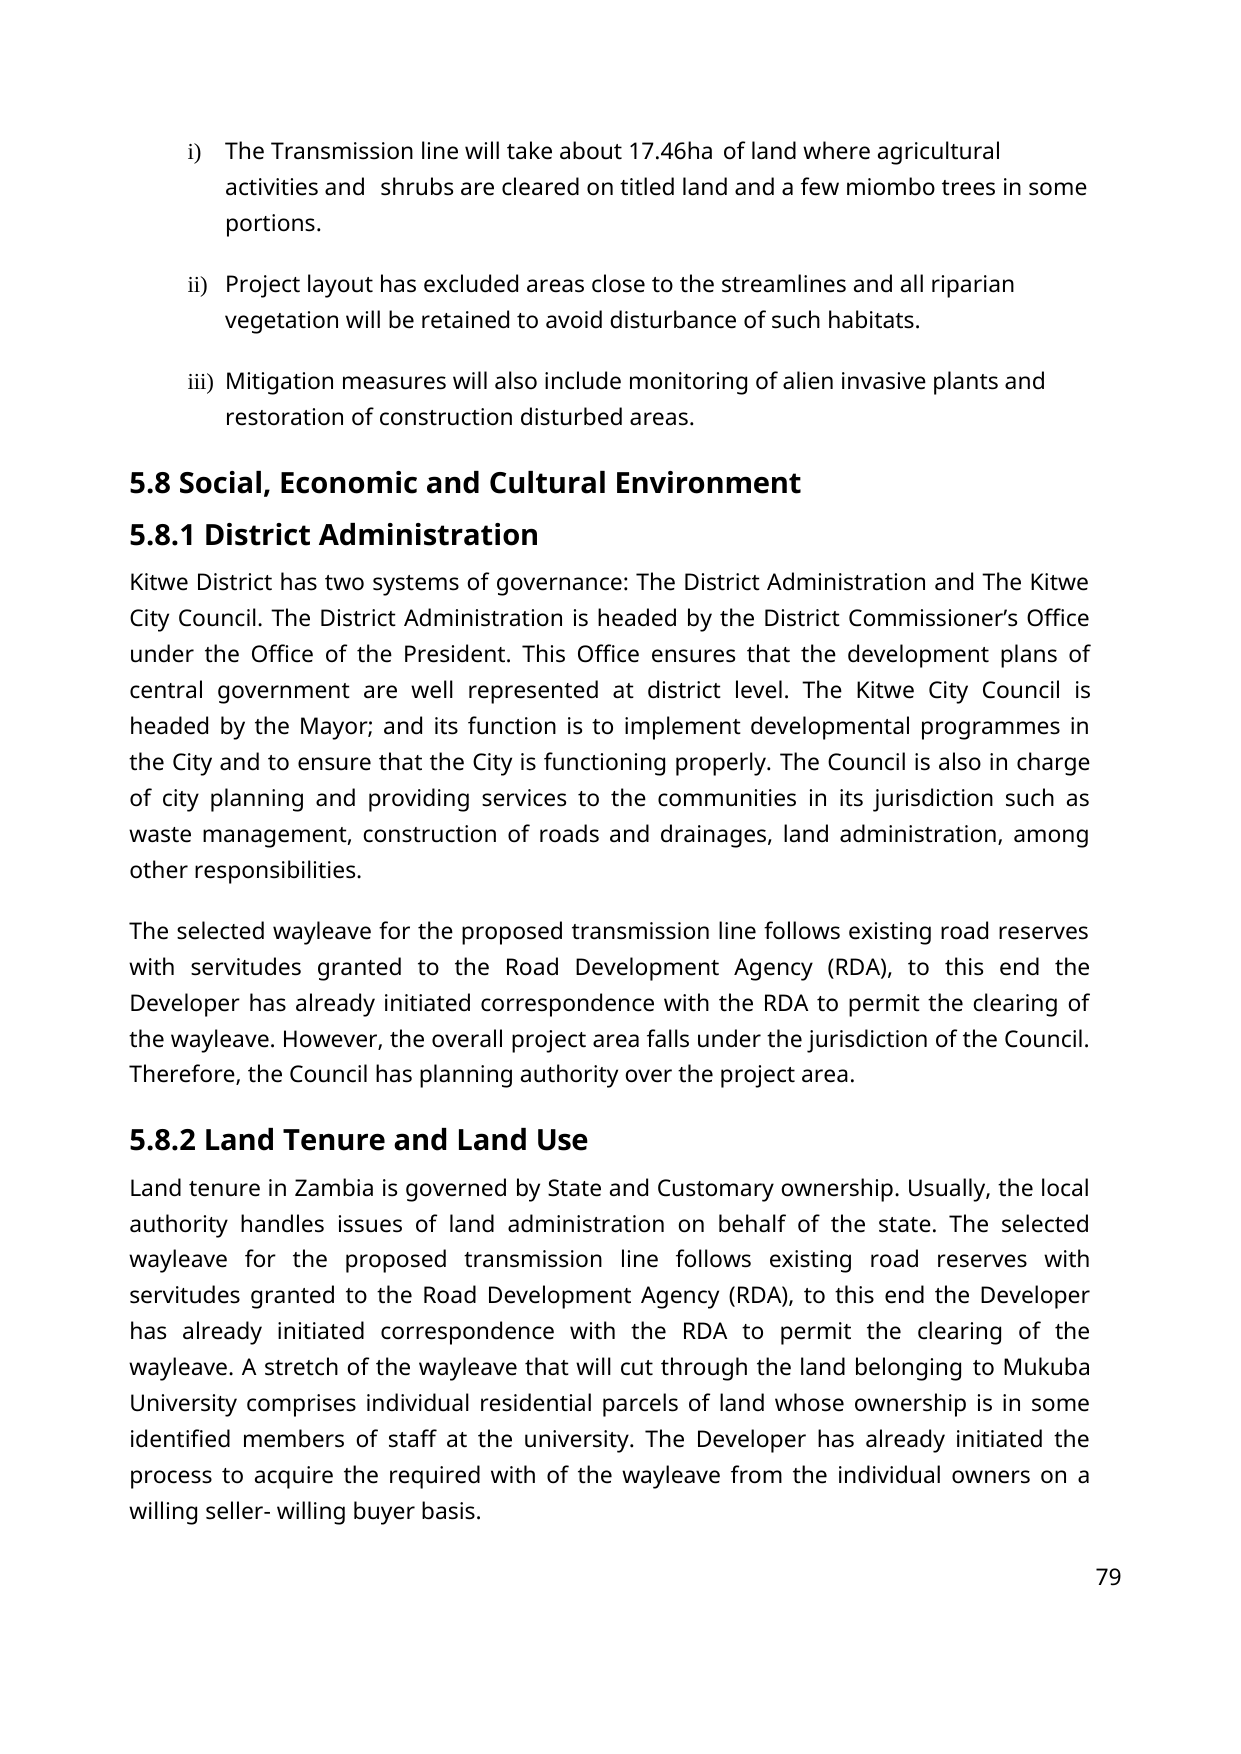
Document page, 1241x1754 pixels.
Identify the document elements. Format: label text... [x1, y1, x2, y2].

text Land tenure in Zambia is governed by State and Customary ownership. Usually, the local authority handles issues of land administration on behalf of the state. The selected wayleave for the proposed transmission line follows existing road reserves with servitudes granted to the Road Development Agency (RDA), to this end the Developer has already initiated correspondence with the RDA to permit the clearing of the wayleave. A stretch of the wayleave that will cut through the land belonging to Mukuba University comprises individual residential parcels of land whose ownership is in some identified members of staff at the university. The Developer has already initiated the process to acquire the required with of the wayleave from the individual owners on a willing seller- willing buyer basis. [129, 1172, 1091, 1526]
list The Transmission line will take about 17.46ha of land where agricultural activities and shrubs are cleared on titled land and a few miombo trees in some portions. [187, 135, 1090, 238]
subtitle District Administration [129, 514, 1121, 554]
subtitle Social, Economic and Cultural Environment [129, 462, 1121, 502]
text The selected wayleave for the proposed transmission line follows existing road reserves with servitudes granted to the Road Development Agency (RDA), to this end the Developer has already initiated correspondence with the RDA to permit the clearing of the wayleave. However, the overall project area falls under the jurisdiction of the Council. Therefore, the Council has planning authority over the project area. [129, 915, 1091, 1090]
subtitle Land Tenure and Land Use [129, 1119, 1121, 1159]
list Mitigation measures will also include monitoring of alien invasive plants and restoration of construction disturbed areas. [187, 365, 1090, 432]
text Kitwe District has two systems of governance: The District Administration and The Kitwe City Council. The District Administration is headed by the District Commissioner’s Office under the Office of the President. This Office ensures that the development plans of central government are well represented at district level. The Kitwe City Council is headed by the Mayor; and its function is to implement developmental programmes in the City and to ensure that the City is functioning properly. The Council is also in charge of city planning and providing services to the communities in its jurisdiction such as waste management, construction of roads and drainages, land administration, among other responsibilities. [129, 566, 1091, 885]
list Project layout has excluded areas close to the streamlines and all riparian vegetation will be retained to avoid disturbance of such habitats. [187, 268, 1090, 335]
